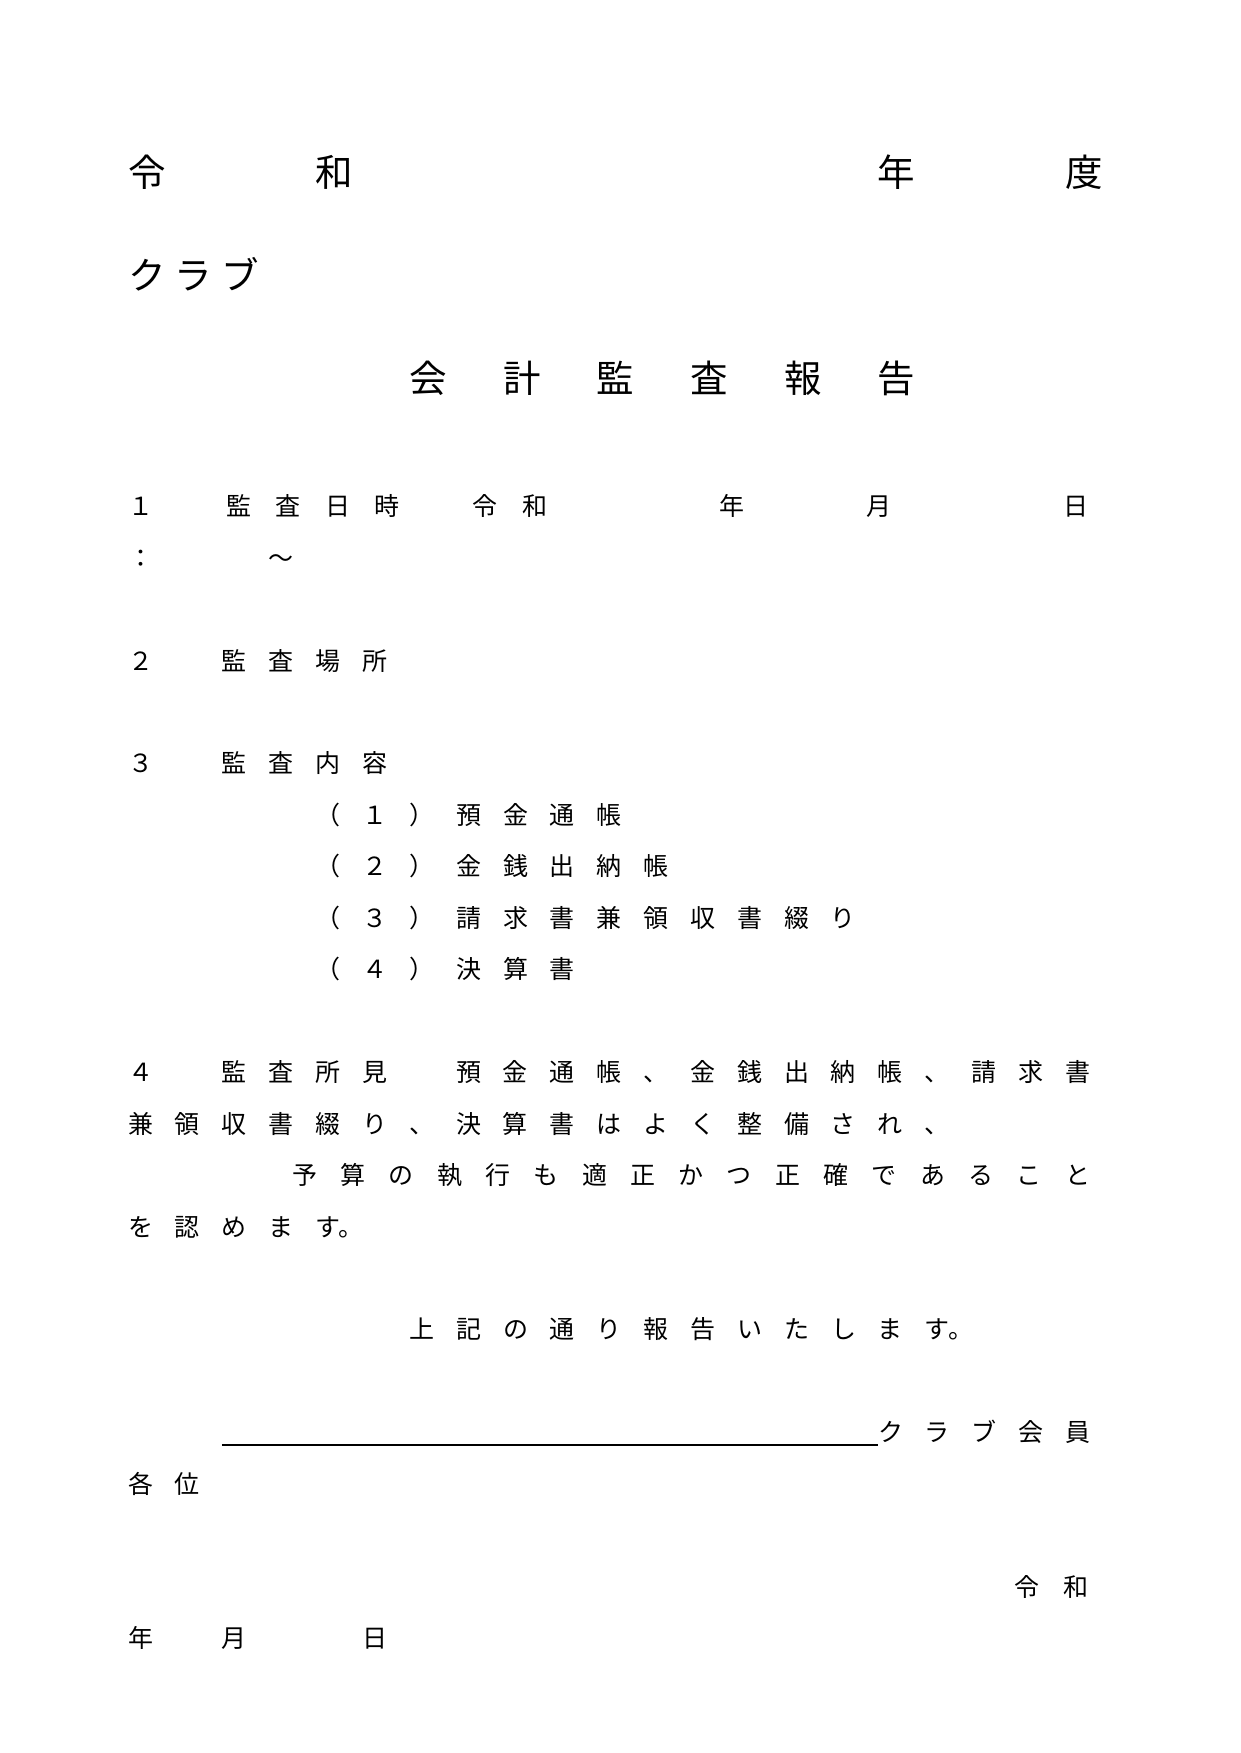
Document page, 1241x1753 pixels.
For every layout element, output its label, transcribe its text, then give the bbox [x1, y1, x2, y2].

text クラブ会員各位 [128, 1405, 1112, 1508]
text （４）決算書 [128, 942, 1112, 994]
text 令和 年 月 日 [128, 1560, 1112, 1663]
text 令和 年度 クラブ [128, 119, 1112, 325]
text ２ 監査場所 [128, 633, 1112, 685]
text （３）請求書兼領収書綴り [128, 891, 1112, 942]
text 上記の通り報告いたします。 [128, 1302, 1112, 1354]
text 会 計 監 査 報 告 [128, 325, 1112, 428]
text 予算の執行も適正かつ正確であることを認めます。 [128, 1148, 1112, 1251]
text １ 監査日時 令和 年 月 日 ： 〜 [128, 479, 1112, 582]
text ４ 監査所見 預金通帳、金銭出納帳、請求書兼領収書綴り、決算書はよく整備され、 [128, 1045, 1112, 1148]
text （１）預金通帳 [128, 788, 1112, 839]
text ３ 監査内容 [128, 736, 1112, 788]
text （２）金銭出納帳 [128, 839, 1112, 891]
